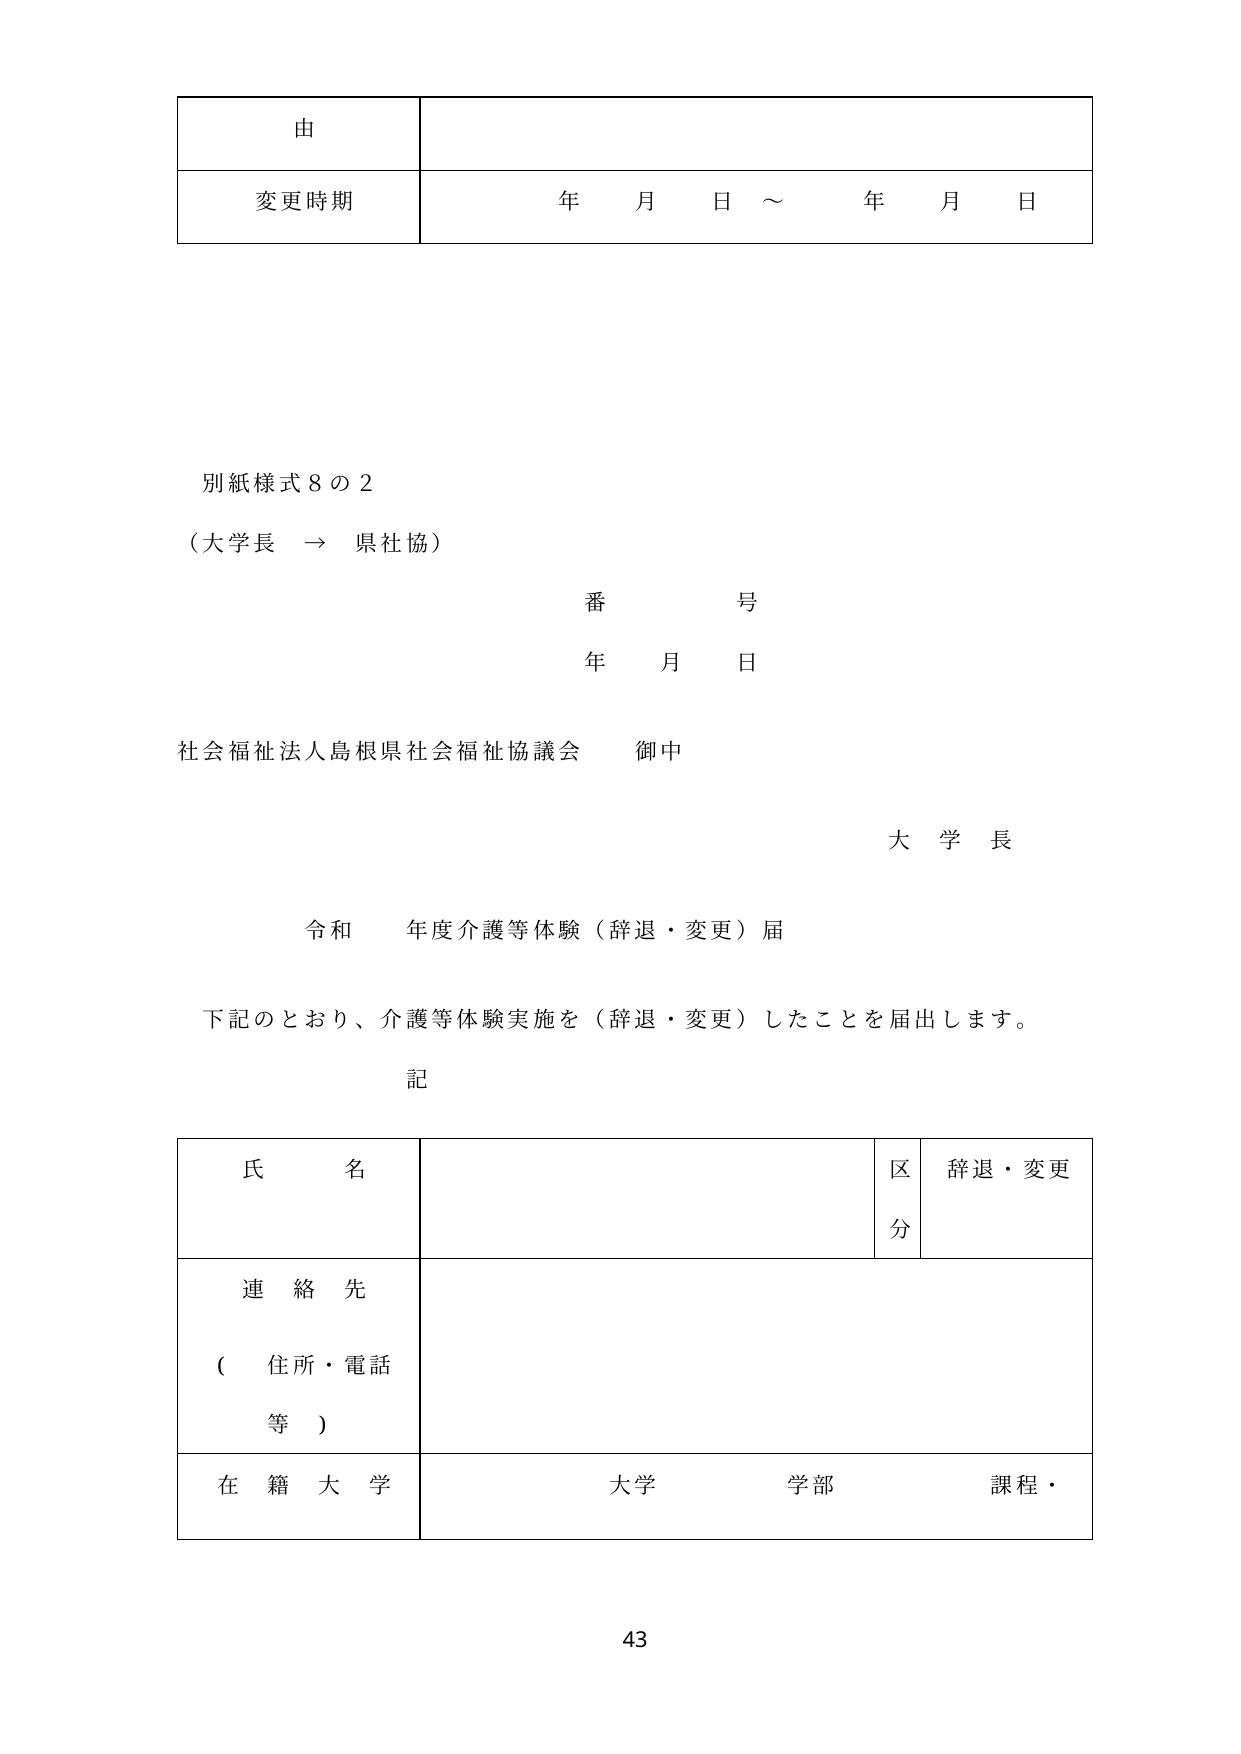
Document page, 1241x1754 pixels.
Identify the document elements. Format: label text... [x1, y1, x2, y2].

table_cell [421, 98, 1092, 169]
table_cell 変更時期 [178, 171, 419, 243]
text 番 号 [177, 571, 1092, 631]
table_cell 連 絡 先 (住所・電話等) [178, 1259, 419, 1453]
text 社会福祉法人島根県社会福祉協議会 御中 [177, 720, 1092, 780]
text 記 [177, 1048, 1092, 1108]
text 下記のとおり、介護等体験実施を（辞退・変更）したことを届出します。 [177, 988, 1092, 1048]
text 年 月 日 [177, 631, 1092, 691]
text 大 学 長 [177, 810, 1092, 869]
table_header [421, 1139, 874, 1258]
table_cell 辞退又は変更の理由 [178, 98, 419, 169]
table_cell 在 籍 大 学 [178, 1454, 419, 1539]
table_cell [421, 1259, 1092, 1453]
table_cell 年 月 日 ～ 年 月 日 [421, 171, 1092, 243]
table_header 辞退・変更 [921, 1139, 1092, 1258]
table_header 氏 名 [178, 1139, 419, 1258]
table_header 区分 [875, 1139, 920, 1258]
table_cell 大学 学部 課程・学科 [421, 1454, 1092, 1539]
text 令和 年度介護等体験（辞退・変更）届 [177, 899, 1092, 959]
text 別紙様式８の２ （大学長 → 県社協） [177, 452, 1092, 571]
